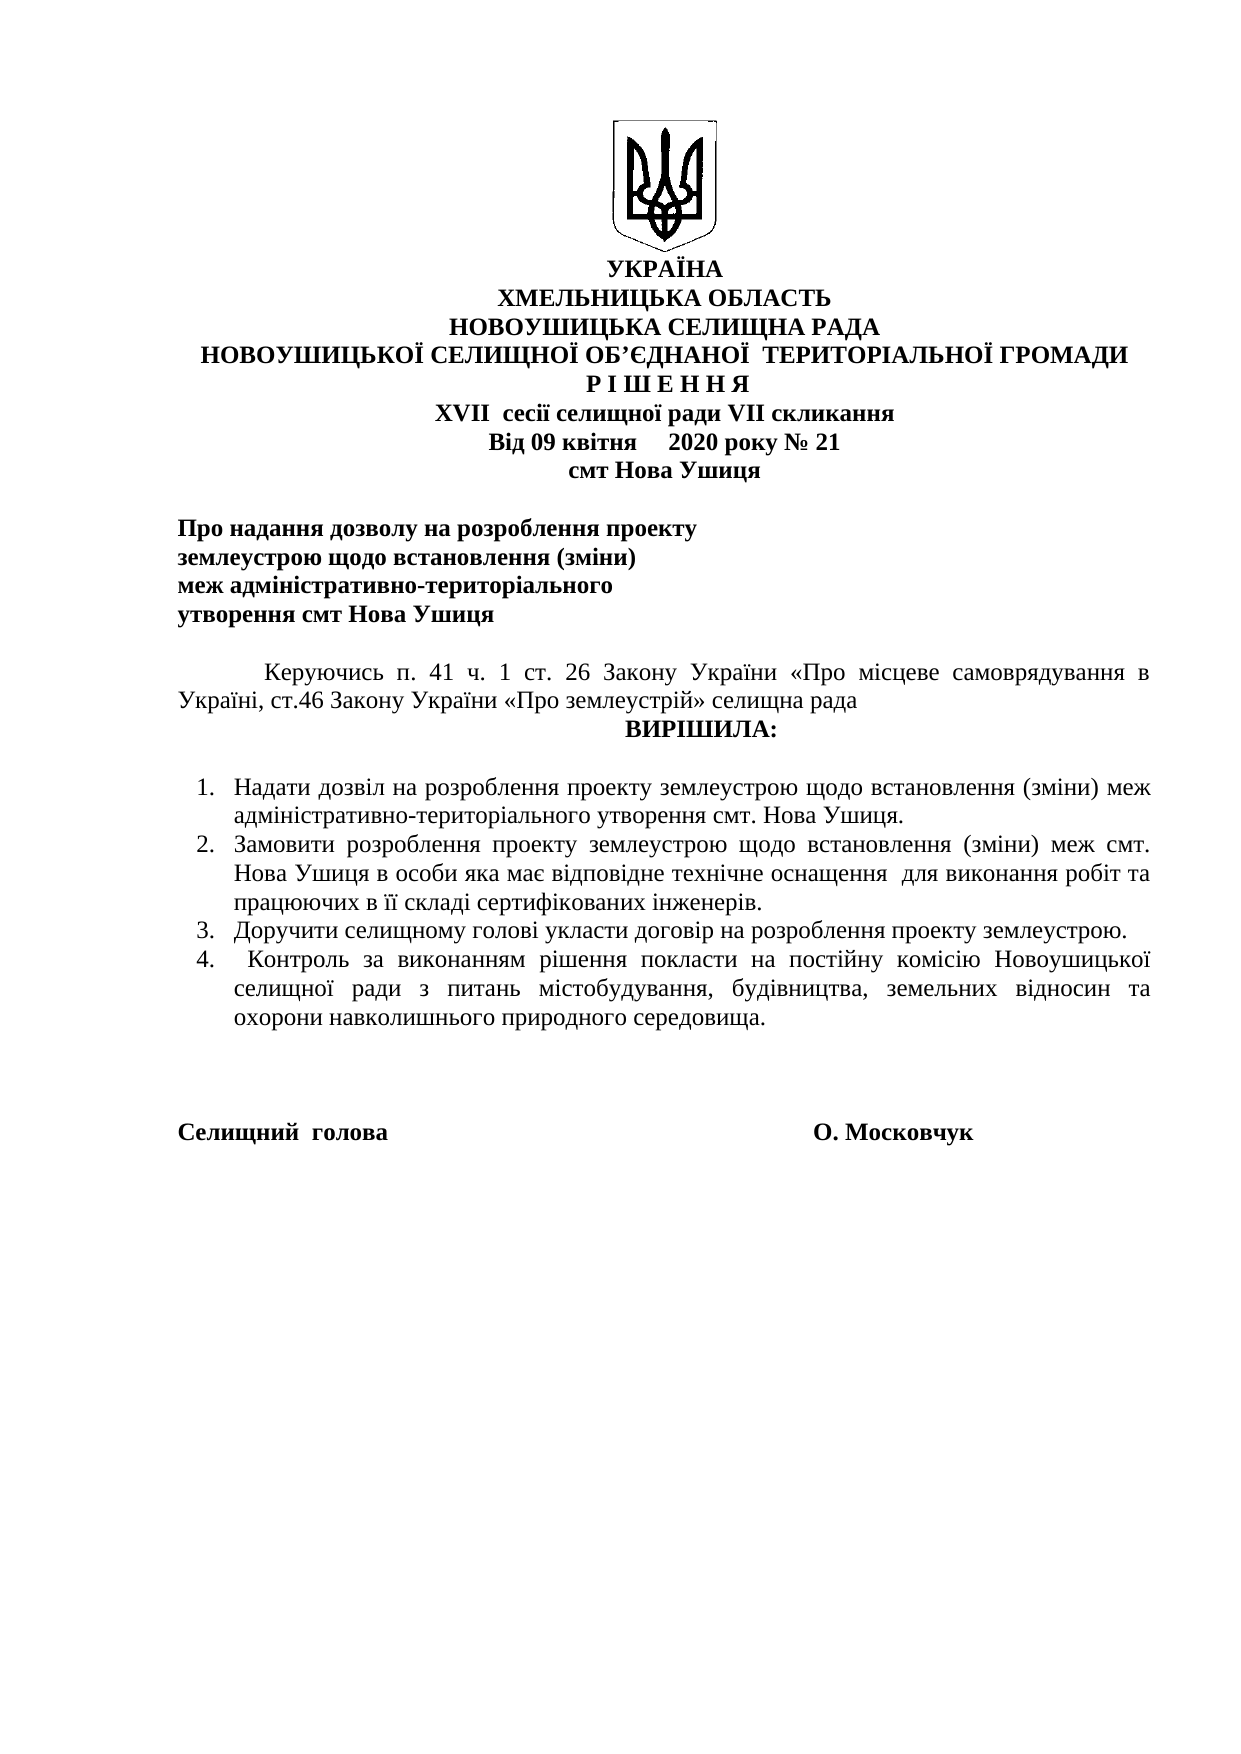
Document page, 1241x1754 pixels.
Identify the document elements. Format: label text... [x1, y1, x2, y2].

list Доручити селищному голові укласти договір на розроблення проекту землеустрою. [196, 915, 1152, 944]
text меж адміністративно-територіального [177, 570, 1152, 599]
text землеустрою щодо встановлення (зміни) [177, 542, 1152, 570]
text Керуючись п. 41 ч. 1 ст. 26 Закону України «Про місцеве самоврядування в Україні, ст.46 Закону України «Про землеустрій» селищна рада [177, 657, 1152, 714]
list НОВОУШИЦЬКОЇ СЕЛИЩНОЇ ОБ’ЄДНАНОЇ ТЕРИТОРІАЛЬНОЇ ГРОМАДИ [177, 340, 1152, 369]
text Селищний голова О. Московчук [177, 1117, 1152, 1145]
text УКРАЇНА [177, 254, 1152, 283]
picture [610, 118, 719, 254]
text ХVІІ сесії селищної ради VІІ скликання [177, 398, 1152, 427]
text ВИРІШИЛА: [177, 714, 1152, 743]
list Надати дозвіл на розроблення проекту землеустрою щодо встановлення (зміни) меж адміністративно-територіального утворення смт. Нова Ушиця. [196, 772, 1152, 829]
text Від 09 квітня 2020 року № 21 [177, 427, 1152, 455]
text смт Нова Ушиця [177, 455, 1152, 484]
text ХМЕЛЬНИЦЬКА ОБЛАСТЬ [177, 283, 1152, 312]
list Контроль за виконанням рішення покласти на постійну комісію Новоушицької селищної ради з питань містобудування, будівництва, земельних відносин та охорони навколишнього природного середовища. [196, 944, 1152, 1030]
list Замовити розроблення проекту землеустрою щодо встановлення (зміни) меж смт. Нова Ушиця в особи яка має відповідне технічне оснащення для виконання робіт та працюючих в її складі сертифікованих інженерів. [196, 829, 1152, 915]
text Р І Ш Е Н Н Я [177, 369, 1152, 398]
text НОВОУШИЦЬКА СЕЛИЩНА РАДА [177, 312, 1152, 340]
text Про надання дозволу на розроблення проекту [177, 513, 1152, 542]
text утворення смт Нова Ушиця [177, 599, 1152, 628]
